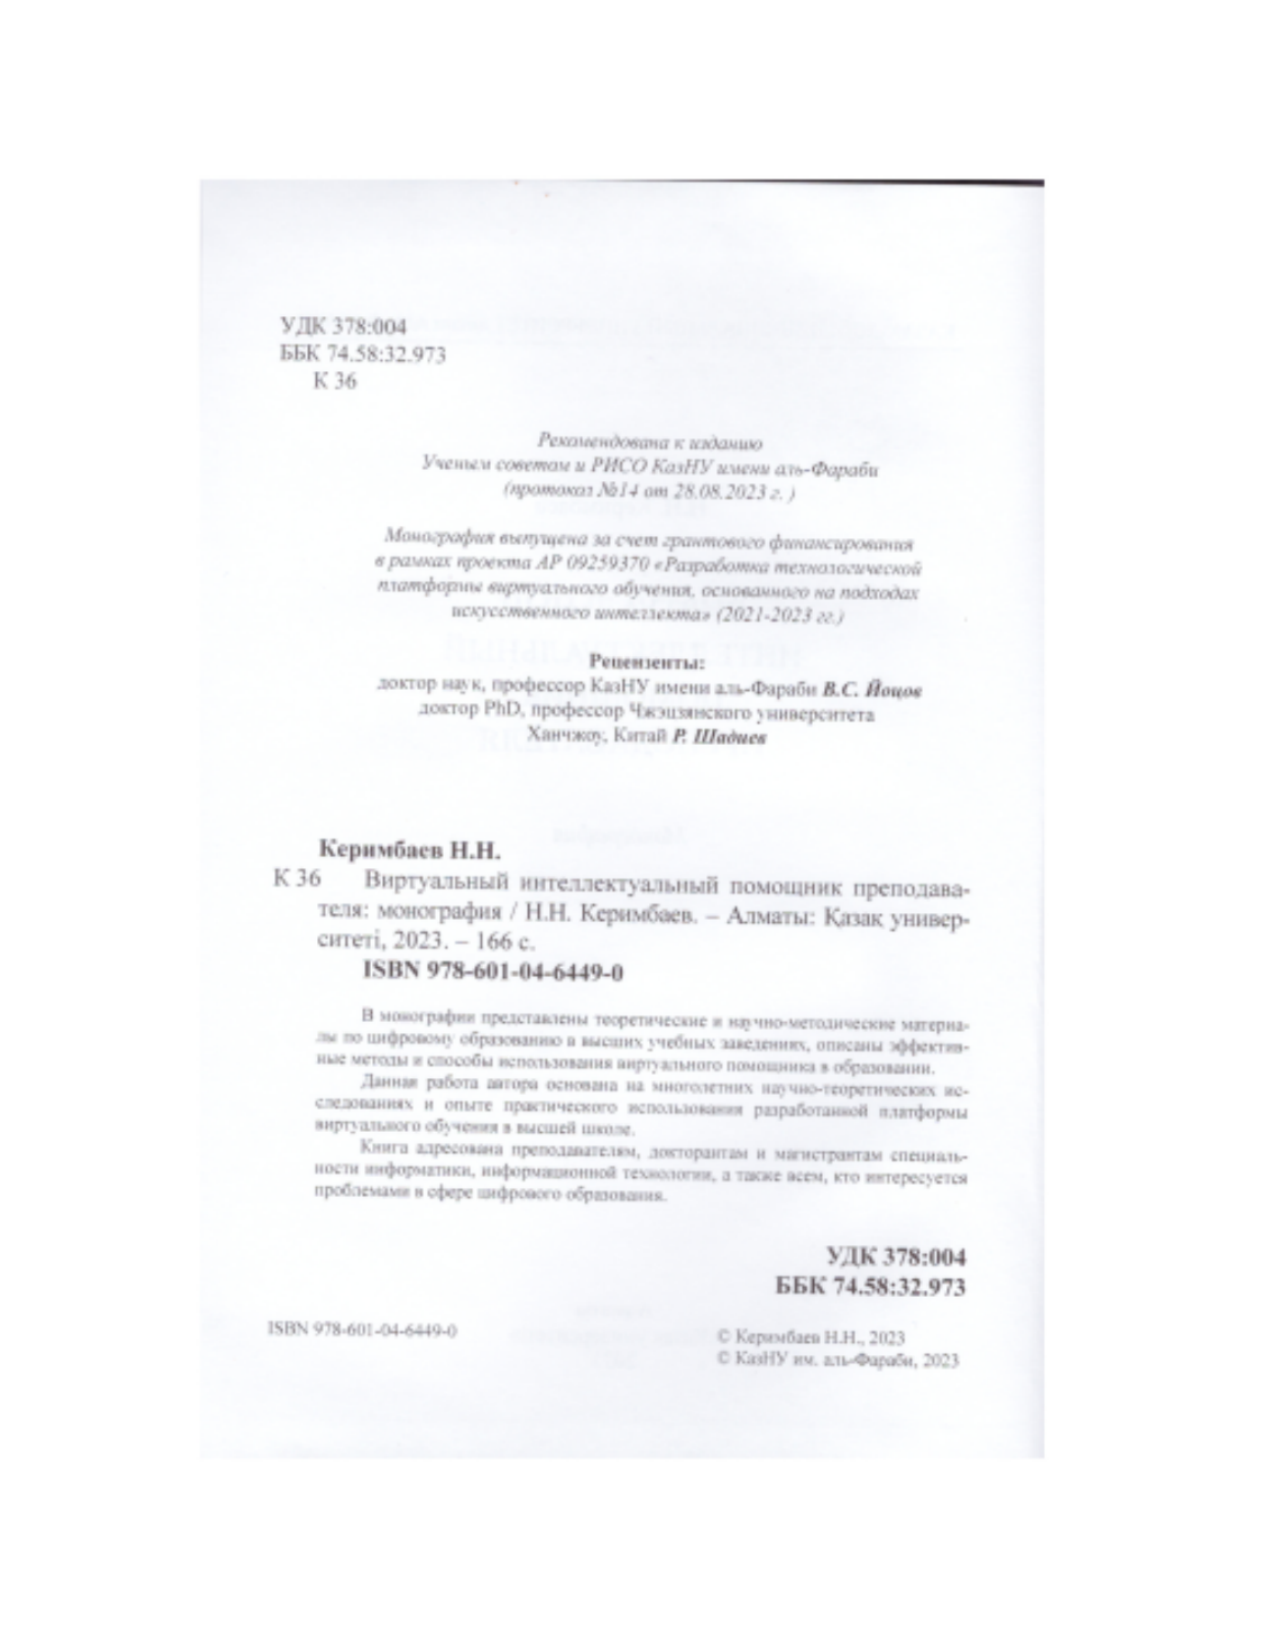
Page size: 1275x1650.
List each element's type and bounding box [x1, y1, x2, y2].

picture [152, 151, 1081, 1500]
